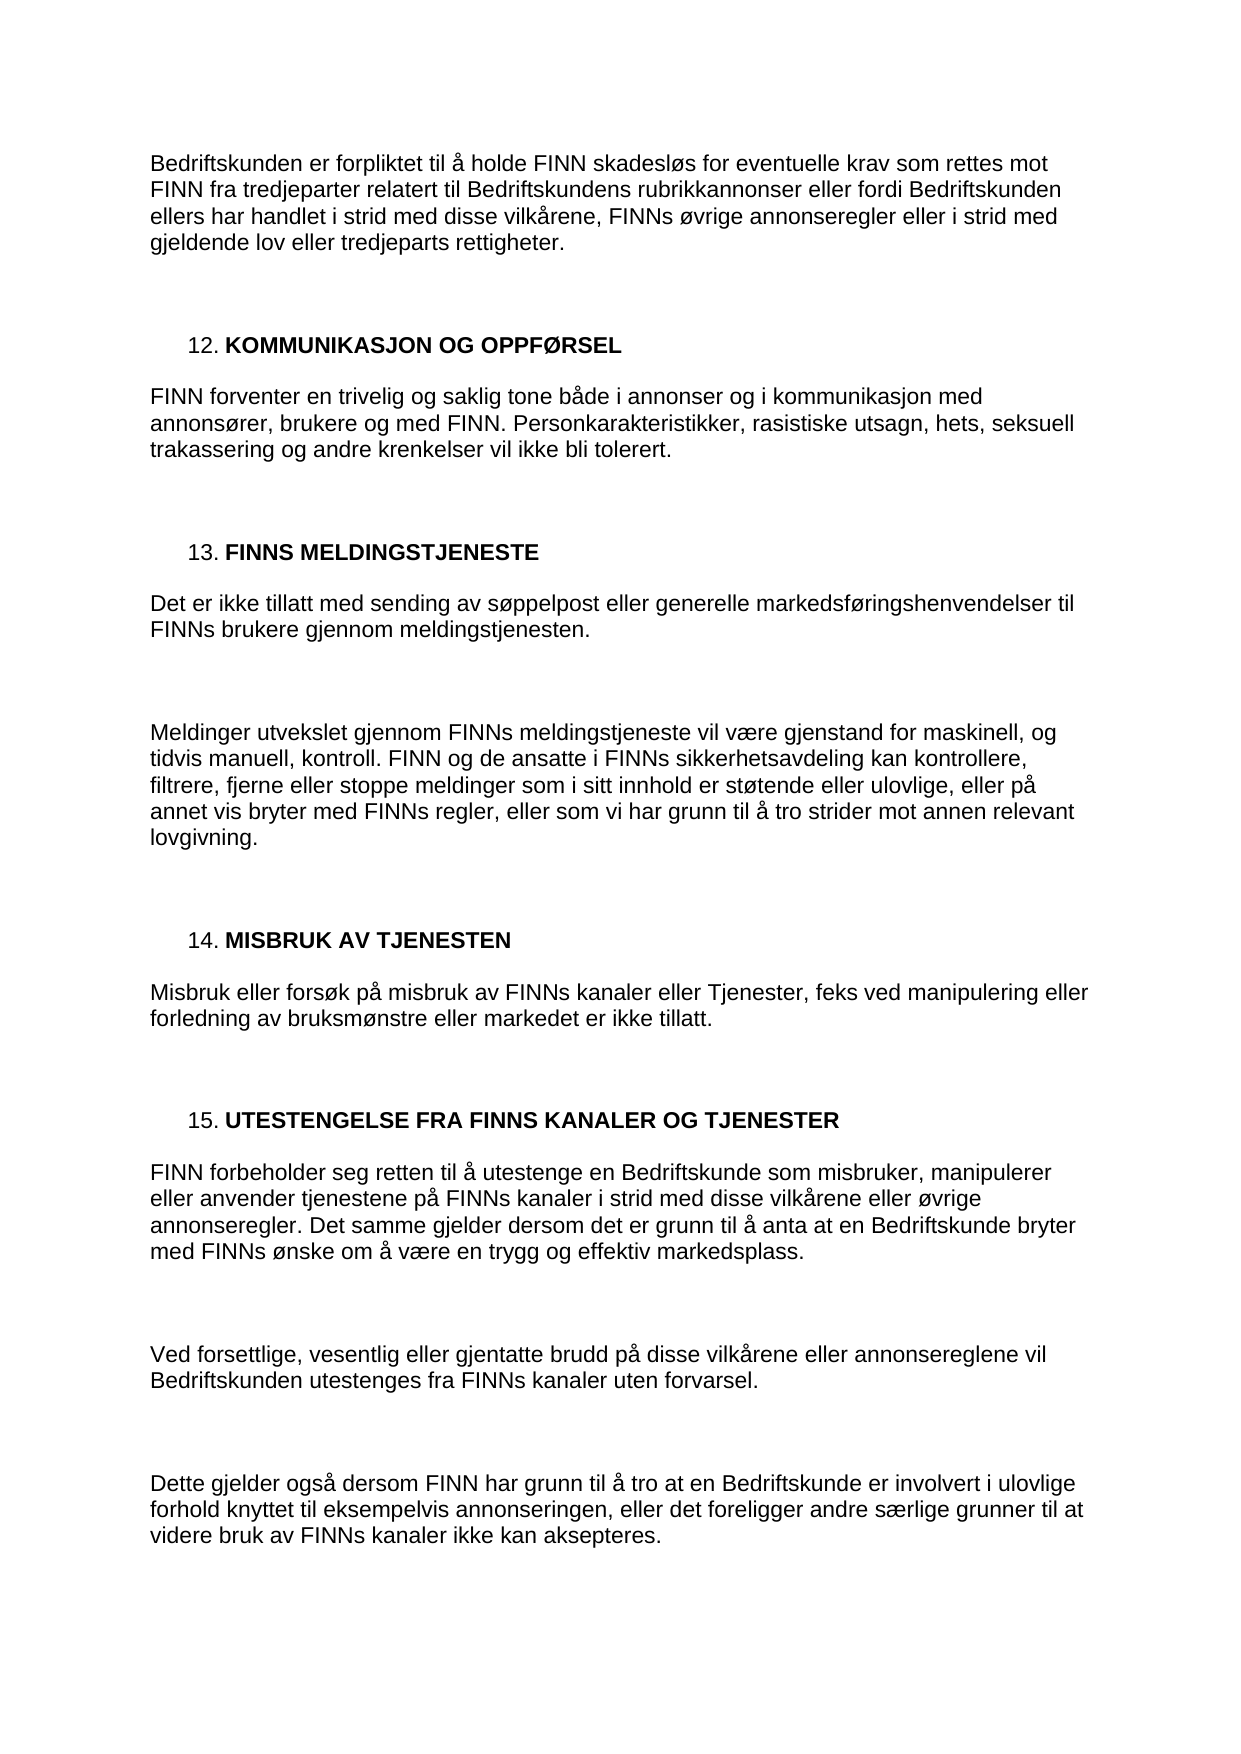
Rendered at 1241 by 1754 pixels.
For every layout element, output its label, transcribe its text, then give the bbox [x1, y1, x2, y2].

text FINN forbeholder seg retten til å utestenge en Bedriftskunde som misbruker, manipulerer eller anvender tjenestene på FINNs kanaler i strid med disse vilkårene eller øvrige annonseregler. Det samme gjelder dersom det er grunn til å anta at en Bedriftskunde bryter med FINNs ønske om å være en trygg og effektiv markedsplass. [150, 1159, 1090, 1264]
text Det er ikke tillatt med sending av søppelpost eller generelle markedsføringshenvendelser til FINNs brukere gjennom meldingstjenesten. [150, 590, 1090, 643]
text Misbruk eller forsøk på misbruk av FINNs kanaler eller Tjenester, feks ved manipulering eller forledning av bruksmønstre eller markedet er ikke tillatt. [150, 978, 1090, 1031]
text Dette gjelder også dersom FINN har grunn til å tro at en Bedriftskunde er involvert i ulovlige forhold knyttet til eksempelvis annonseringen, eller det foreligger andre særlige grunner til at videre bruk av FINNs kanaler ikke kan aksepteres. [150, 1470, 1090, 1549]
list UTESTENGELSE FRA FINNS KANALER OG TJENESTER [187, 1107, 1090, 1134]
list KOMMUNIKASJON OG OPPFØRSEL [187, 332, 1090, 358]
list MISBRUK AV TJENESTEN [187, 927, 1090, 953]
list FINNS MELDINGSTJENESTE [187, 538, 1090, 565]
text Bedriftskunden er forpliktet til å holde FINN skadesløs for eventuelle krav som rettes mot FINN fra tredjeparter relatert til Bedriftskundens rubrikkannonser eller fordi Bedriftskunden ellers har handlet i strid med disse vilkårene, FINNs øvrige annonseregler eller i strid med gjeldende lov eller tredjeparts rettigheter. [150, 150, 1090, 255]
text Ved forsettlige, vesentlig eller gjentatte brudd på disse vilkårene eller annonsereglene vil Bedriftskunden utestenges fra FINNs kanaler uten forvarsel. [150, 1341, 1090, 1393]
text FINN forventer en trivelig og saklig tone både i annonser og i kommunikasjon med annonsører, brukere og med FINN. Personkarakteristikker, rasistiske utsagn, hets, seksuell trakassering og andre krenkelser vil ikke bli tolerert. [150, 383, 1090, 462]
text Meldinger utvekslet gjennom FINNs meldingstjeneste vil være gjenstand for maskinell, og tidvis manuell, kontroll. FINN og de ansatte i FINNs sikkerhetsavdeling kan kontrollere, filtrere, fjerne eller stoppe meldinger som i sitt innhold er støtende eller ulovlige, eller på annet vis bryter med FINNs regler, eller som vi har grunn til å tro strider mot annen relevant lovgivning. [150, 719, 1090, 851]
